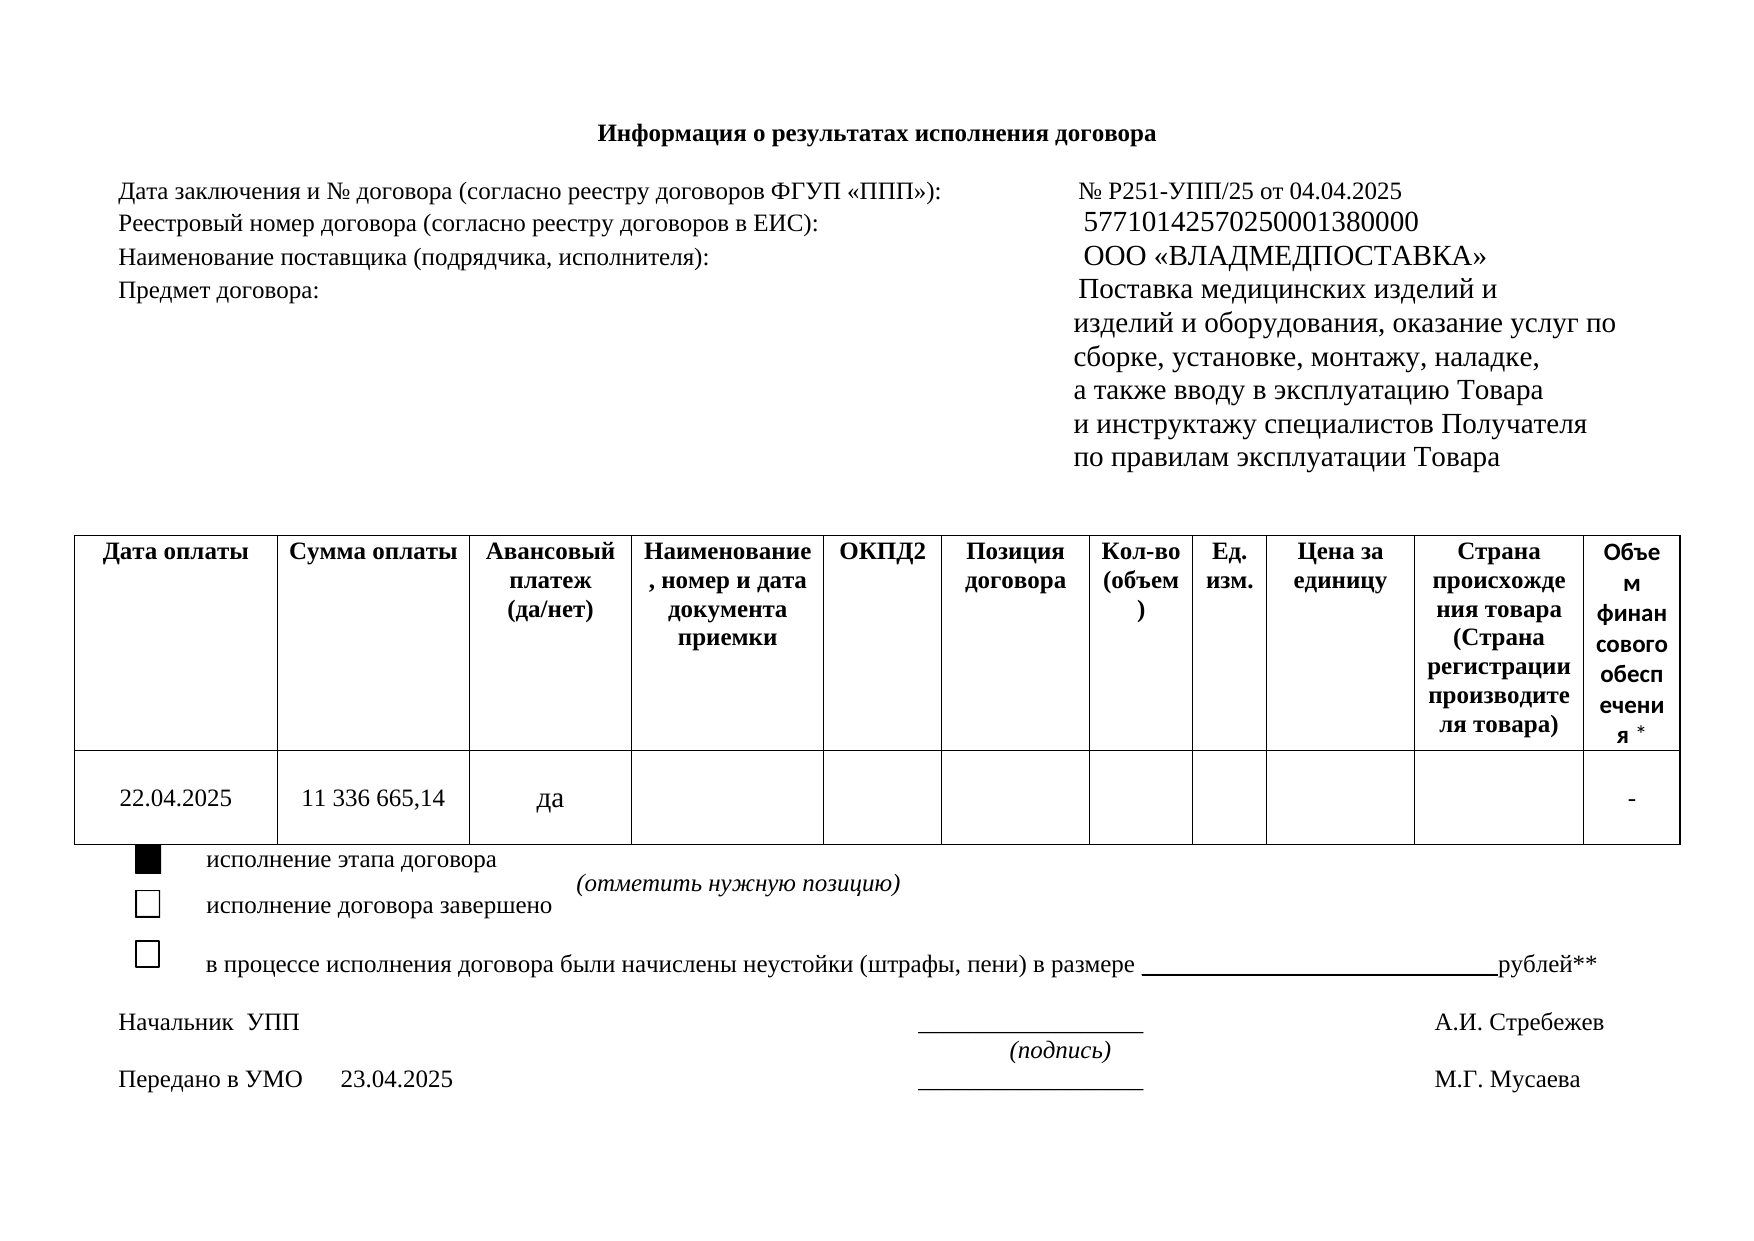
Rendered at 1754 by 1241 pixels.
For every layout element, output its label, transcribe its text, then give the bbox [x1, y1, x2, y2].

table_cell [632, 751, 823, 843]
table_cell [107, 890, 195, 921]
table_cell [942, 751, 1089, 843]
text Предмет договора: Поставка медицинских изделий и [118, 272, 1636, 305]
table_cell 22.04.2025 [75, 751, 277, 843]
table_header Страна происхождения товара (Страна регистрации производителя товара) [1415, 536, 1583, 750]
table_header Кол-во (объем) [1090, 536, 1192, 750]
text Передано в УМО 23.04.2025 __________________ М.Г. Мусаева [118, 1064, 1636, 1093]
text (подпись) [929, 1036, 1636, 1064]
table_cell исполнение договора завершено [195, 890, 565, 921]
table_header Ед. изм. [1193, 536, 1266, 750]
picture [135, 844, 162, 874]
table_header (отметить нужную позицию) [565, 845, 1037, 921]
text изделий и оборудования, оказание услуг по [118, 305, 1636, 339]
table_header [107, 845, 195, 890]
table_cell [1267, 751, 1414, 843]
table_cell [1415, 751, 1583, 843]
text Наименование поставщика (подрядчика, исполнителя): ООО «ВЛАДМЕДПОСТАВКА» [118, 238, 1639, 272]
text Дата заключения и № договора (согласно реестру договоров ФГУП «ППП»): № Р251-УПП/25 от 04.04.2025 [118, 176, 1636, 204]
table_header Наименование, номер и дата документа приемки [632, 536, 823, 750]
table_header Авансовый платеж (да/нет) [470, 536, 631, 750]
text Реестровый номер договора (согласно реестру договоров в ЕИС): 57710142570250001380000 [118, 204, 1636, 238]
table_header Позиция договора [942, 536, 1089, 750]
table_cell [1090, 751, 1192, 843]
picture [135, 890, 161, 918]
table_cell - [1584, 751, 1679, 843]
text Начальник УПП __________________ А.И. Стребежев [118, 1007, 1636, 1036]
table_header ОКПД2 [824, 536, 941, 750]
table_header Объем финансового обеспечения * [1584, 536, 1679, 750]
table_cell [1193, 751, 1266, 843]
table_header Цена за единицу [1267, 536, 1414, 750]
text и инструктажу специалистов Получателя [118, 406, 1636, 439]
table_header исполнение этапа договора [195, 845, 565, 890]
table_cell да [470, 751, 631, 843]
text в процессе исполнения договора были начислены неустойки (штрафы, пени) в размере ____________________________ рублей** [118, 949, 1636, 978]
table_cell [824, 751, 941, 843]
table_cell 11 336 665,14 [278, 751, 469, 843]
text по правилам эксплуатации Товара [118, 439, 1636, 473]
text а также вводу в эксплуатацию Товара [118, 372, 1636, 406]
table_header Дата оплаты [75, 536, 277, 750]
text Информация о результатах исполнения договора [118, 118, 1636, 147]
text сборке, установке, монтажу, наладке, [118, 339, 1636, 372]
table_header Сумма оплаты [278, 536, 469, 750]
